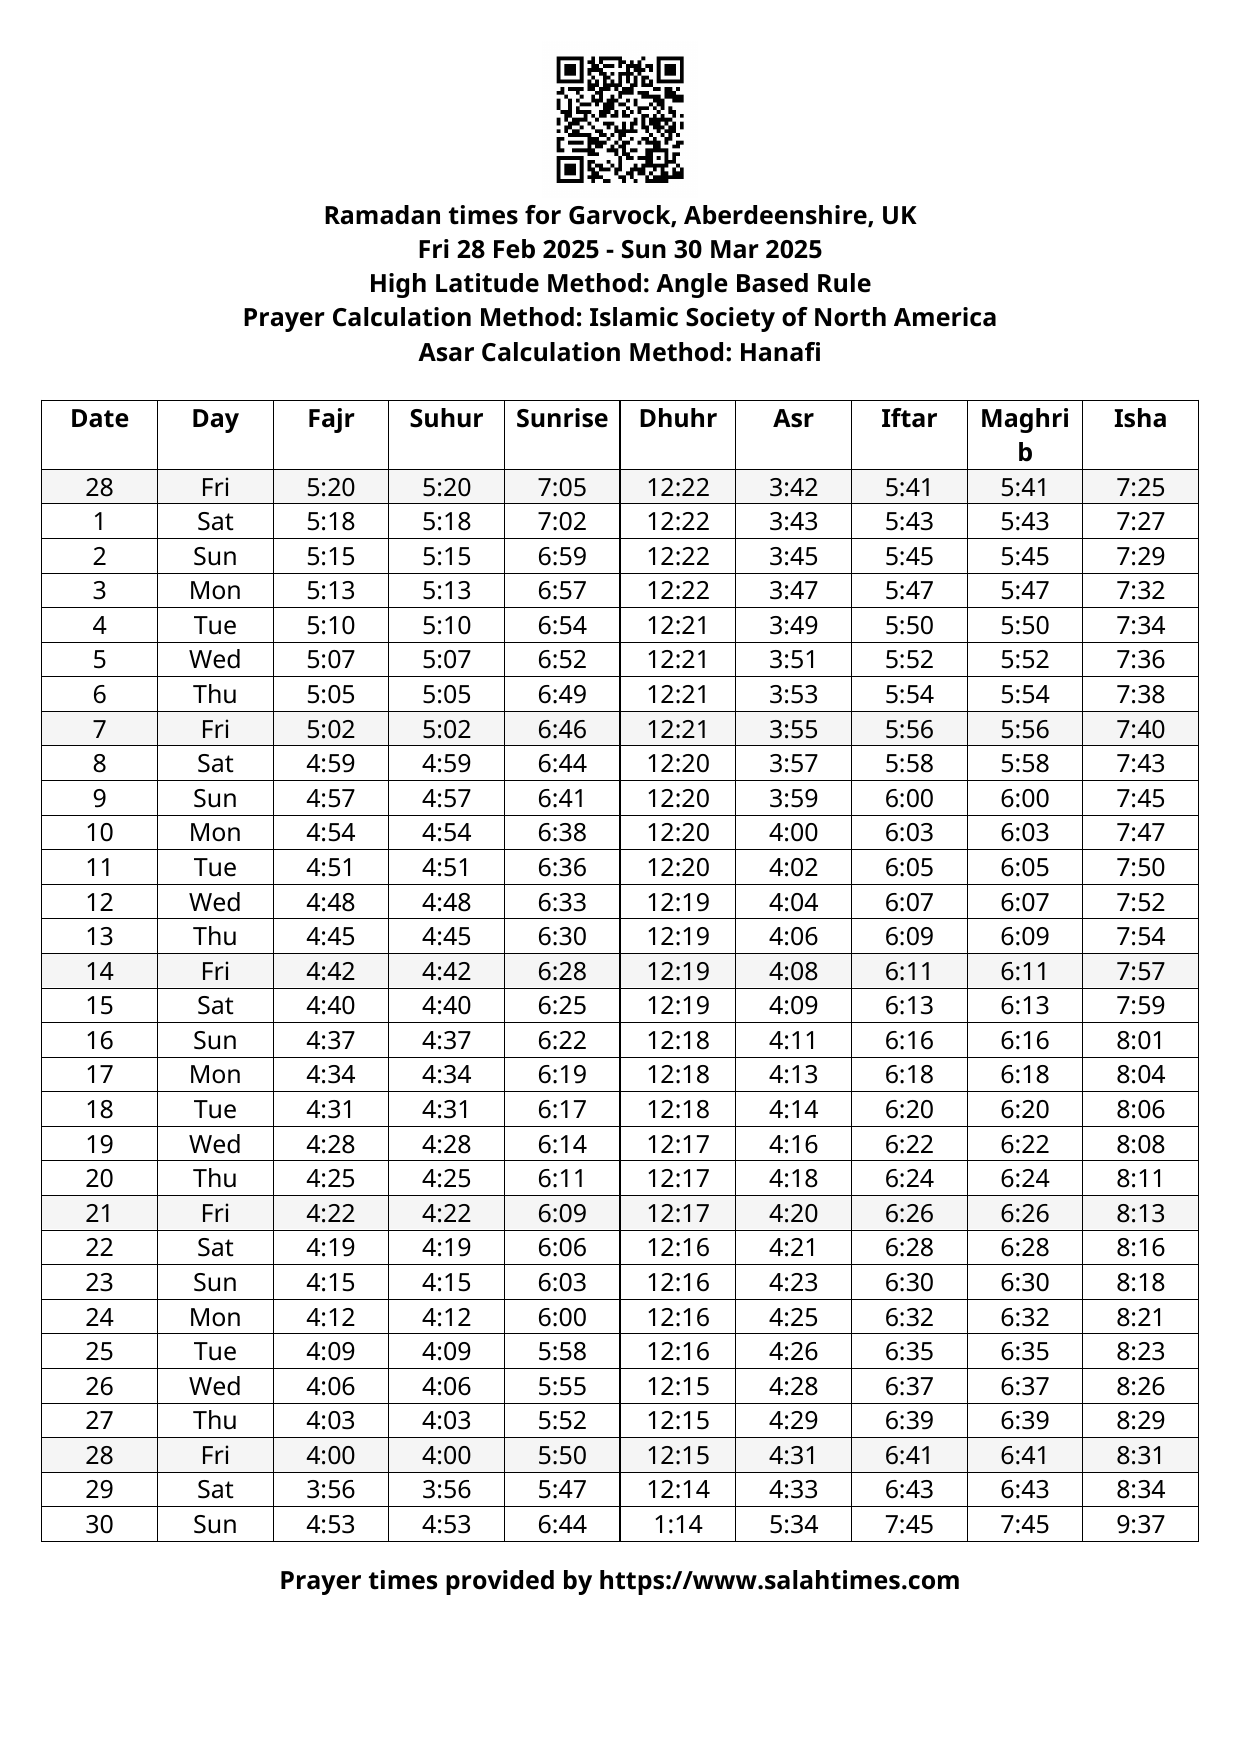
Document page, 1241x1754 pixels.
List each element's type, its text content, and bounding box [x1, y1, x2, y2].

table_header Isha [1083, 401, 1198, 469]
table_cell 4:00 [736, 816, 851, 849]
table_cell 5:56 [852, 712, 967, 745]
table_cell Tue [158, 608, 273, 642]
table_cell 12:22 [621, 504, 735, 538]
table_cell 12:17 [621, 1161, 735, 1195]
table_header Fajr [274, 401, 388, 469]
table_cell 7:32 [1083, 574, 1198, 607]
table_cell 7:45 [852, 1507, 967, 1541]
table_cell 12:17 [621, 1196, 735, 1229]
table_cell 4:15 [274, 1265, 388, 1299]
table_cell Tue [158, 850, 273, 884]
table_cell 7:34 [1083, 608, 1198, 642]
table_cell 6:44 [505, 746, 619, 780]
table_cell 4:28 [274, 1127, 388, 1160]
table_cell Wed [158, 1369, 273, 1402]
table_cell 5:34 [736, 1507, 851, 1541]
table_cell 7:40 [1083, 712, 1198, 745]
table_cell 6:22 [968, 1127, 1082, 1160]
table_cell 2 [42, 539, 157, 572]
table_cell Tue [158, 1334, 273, 1368]
table_cell 4:06 [389, 1369, 504, 1402]
table_cell 29 [42, 1473, 157, 1506]
table_cell 5:56 [968, 712, 1082, 745]
table_cell 6:13 [852, 989, 967, 1022]
table_cell 5:15 [389, 539, 504, 572]
table_cell 12:22 [621, 574, 735, 607]
table_cell 6:33 [505, 885, 619, 918]
table_cell 4:08 [736, 954, 851, 987]
table_header Sunrise [505, 401, 619, 469]
table_cell 5:13 [274, 574, 388, 607]
table_cell Mon [158, 816, 273, 849]
table_cell 5:45 [968, 539, 1082, 572]
table_cell 4:23 [736, 1265, 851, 1299]
table_cell 12:19 [621, 919, 735, 953]
table_cell Sat [158, 746, 273, 780]
table_cell 8:23 [1083, 1334, 1198, 1368]
table_cell 6:17 [505, 1092, 619, 1126]
table_cell 4:53 [389, 1507, 504, 1541]
table_cell 5:58 [968, 746, 1082, 780]
table_cell 12:22 [621, 470, 735, 503]
table_cell 4 [42, 608, 157, 642]
table_cell 6:03 [852, 816, 967, 849]
table_cell 4:25 [274, 1161, 388, 1195]
table_cell 4:06 [736, 919, 851, 953]
table_cell 3:47 [736, 574, 851, 607]
table_cell 8:04 [1083, 1058, 1198, 1091]
table_cell Mon [158, 1300, 273, 1333]
table_cell 12:18 [621, 1092, 735, 1126]
table_cell 5:02 [389, 712, 504, 745]
table_cell 6:44 [505, 1507, 619, 1541]
table_cell 4:37 [389, 1023, 504, 1057]
table_cell 6:43 [852, 1473, 967, 1506]
table_cell 7:57 [1083, 954, 1198, 987]
table_cell 5:05 [274, 677, 388, 711]
table_cell 8:01 [1083, 1023, 1198, 1057]
table_cell 6:24 [968, 1161, 1082, 1195]
table_cell 8:06 [1083, 1092, 1198, 1126]
table_cell 8:34 [1083, 1473, 1198, 1506]
table_cell Fri [158, 470, 273, 503]
table_cell Mon [158, 574, 273, 607]
table_cell 8 [42, 746, 157, 780]
table_cell 16 [42, 1023, 157, 1057]
table_cell 4:40 [274, 989, 388, 1022]
table_cell 5:45 [852, 539, 967, 572]
table_cell 6:18 [968, 1058, 1082, 1091]
table_cell Wed [158, 885, 273, 918]
table_cell 12:16 [621, 1265, 735, 1299]
table_cell Thu [158, 677, 273, 711]
table_header Date [42, 401, 157, 469]
table_cell 7:05 [505, 470, 619, 503]
table_cell 5:05 [389, 677, 504, 711]
text High Latitude Method: Angle Based Rule [42, 266, 1198, 300]
table_cell 25 [42, 1334, 157, 1368]
table_cell Sat [158, 1231, 273, 1264]
table_cell Fri [158, 954, 273, 987]
table_cell 4:00 [389, 1438, 504, 1472]
table_cell 4:57 [389, 781, 504, 814]
table_cell 4:42 [274, 954, 388, 987]
table_cell 4:40 [389, 989, 504, 1022]
table_cell 7 [42, 712, 157, 745]
table_cell 8:13 [1083, 1196, 1198, 1229]
table_cell Wed [158, 643, 273, 676]
table_cell 3:43 [736, 504, 851, 538]
table_cell 12:15 [621, 1404, 735, 1437]
table_cell 1:14 [621, 1507, 735, 1541]
table_cell 5:58 [505, 1334, 619, 1368]
table_cell 7:47 [1083, 816, 1198, 849]
table_header Maghrib [968, 401, 1082, 469]
table_cell 8:31 [1083, 1438, 1198, 1472]
table_cell 12:21 [621, 677, 735, 711]
table_cell 5:55 [505, 1369, 619, 1402]
table_cell 6:11 [505, 1161, 619, 1195]
table_cell Wed [158, 1127, 273, 1160]
table_cell Sat [158, 989, 273, 1022]
table_cell 4:20 [736, 1196, 851, 1229]
table_cell 20 [42, 1161, 157, 1195]
table_cell 4:34 [274, 1058, 388, 1091]
table_cell 5:54 [852, 677, 967, 711]
table_cell 28 [42, 1438, 157, 1472]
table_cell 4:54 [274, 816, 388, 849]
table_cell 4:16 [736, 1127, 851, 1160]
table_cell 6:11 [968, 954, 1082, 987]
text Ramadan times for Garvock, Aberdeenshire, UK [42, 198, 1198, 232]
table_cell 3:56 [274, 1473, 388, 1506]
table_cell 12:21 [621, 643, 735, 676]
table_cell 13 [42, 919, 157, 953]
table_cell 11 [42, 850, 157, 884]
table_cell 5:15 [274, 539, 388, 572]
table_cell 6:39 [968, 1404, 1082, 1437]
table_cell 6:41 [505, 781, 619, 814]
table_cell 5:43 [852, 504, 967, 538]
table_cell 6:52 [505, 643, 619, 676]
table_cell 4:03 [274, 1404, 388, 1437]
table_cell 12:20 [621, 781, 735, 814]
text Asar Calculation Method: Hanafi [42, 334, 1198, 368]
table_cell 4:11 [736, 1023, 851, 1057]
table_cell 5:13 [389, 574, 504, 607]
table_cell 6:54 [505, 608, 619, 642]
table_cell 6:03 [505, 1265, 619, 1299]
table_cell 5:07 [389, 643, 504, 676]
table_cell Fri [158, 1196, 273, 1229]
table_cell 6:25 [505, 989, 619, 1022]
table_cell 6:24 [852, 1161, 967, 1195]
table_cell 7:59 [1083, 989, 1198, 1022]
table_cell 3:57 [736, 746, 851, 780]
table_cell 6:36 [505, 850, 619, 884]
table_cell 6:16 [852, 1023, 967, 1057]
table_cell 4:34 [389, 1058, 504, 1091]
table_cell 6:22 [505, 1023, 619, 1057]
table_cell Sun [158, 539, 273, 572]
table_cell 17 [42, 1058, 157, 1091]
table_cell 6:00 [852, 781, 967, 814]
table_cell Thu [158, 919, 273, 953]
table_cell 12:16 [621, 1300, 735, 1333]
table_cell 6:39 [852, 1404, 967, 1437]
table_cell 5:47 [852, 574, 967, 607]
table_cell 4:51 [389, 850, 504, 884]
table_cell 6:22 [852, 1127, 967, 1160]
table_cell 6:16 [968, 1023, 1082, 1057]
table_cell 30 [42, 1507, 157, 1541]
table_cell 7:45 [968, 1507, 1082, 1541]
table_cell 9:37 [1083, 1507, 1198, 1541]
table_cell 4:03 [389, 1404, 504, 1437]
table_cell 6:00 [968, 781, 1082, 814]
text Prayer times provided by https://www.salahtimes.com [42, 1563, 1198, 1597]
table_cell 4:42 [389, 954, 504, 987]
table_cell 6:20 [852, 1092, 967, 1126]
table_cell 5:52 [852, 643, 967, 676]
table_cell 4:54 [389, 816, 504, 849]
table_cell 6:07 [852, 885, 967, 918]
table_cell 5:52 [968, 643, 1082, 676]
table_cell 6:19 [505, 1058, 619, 1091]
table_cell 4:15 [389, 1265, 504, 1299]
table_cell 12:22 [621, 539, 735, 572]
table_cell 7:38 [1083, 677, 1198, 711]
table_cell 4:02 [736, 850, 851, 884]
table_cell 23 [42, 1265, 157, 1299]
table_cell 5:54 [968, 677, 1082, 711]
table_cell 5:43 [968, 504, 1082, 538]
table_cell 12:18 [621, 1058, 735, 1091]
table_cell 8:18 [1083, 1265, 1198, 1299]
text Fri 28 Feb 2025 - Sun 30 Mar 2025 [42, 232, 1198, 266]
table_cell 7:50 [1083, 850, 1198, 884]
table_cell 4:21 [736, 1231, 851, 1264]
table_cell 8:16 [1083, 1231, 1198, 1264]
table_cell Fri [158, 1438, 273, 1472]
table_cell 8:21 [1083, 1300, 1198, 1333]
table_cell 6:09 [968, 919, 1082, 953]
table_cell 5 [42, 643, 157, 676]
table_cell 5:20 [389, 470, 504, 503]
table_cell 6:37 [968, 1369, 1082, 1402]
table_cell 4:29 [736, 1404, 851, 1437]
table_cell 3:45 [736, 539, 851, 572]
table_cell 4:48 [389, 885, 504, 918]
table_cell 7:27 [1083, 504, 1198, 538]
table_cell 8:29 [1083, 1404, 1198, 1437]
table_cell 12:20 [621, 746, 735, 780]
table_cell Thu [158, 1161, 273, 1195]
table_cell 12:19 [621, 954, 735, 987]
table_cell 5:10 [389, 608, 504, 642]
table_cell 4:45 [389, 919, 504, 953]
table_cell 4:26 [736, 1334, 851, 1368]
table_cell 5:50 [968, 608, 1082, 642]
table_cell 6:11 [852, 954, 967, 987]
table_cell Thu [158, 1404, 273, 1437]
table_cell 12:21 [621, 712, 735, 745]
table_cell 4:31 [389, 1092, 504, 1126]
table_cell 14 [42, 954, 157, 987]
table_cell 6:46 [505, 712, 619, 745]
table_header Dhuhr [621, 401, 735, 469]
table_cell 4:00 [274, 1438, 388, 1472]
table_cell 6:30 [505, 919, 619, 953]
table_cell 6:05 [968, 850, 1082, 884]
table_cell 3:55 [736, 712, 851, 745]
table_cell 6:57 [505, 574, 619, 607]
table_cell 6:28 [852, 1231, 967, 1264]
table_cell 12:18 [621, 1023, 735, 1057]
table_cell 12:15 [621, 1369, 735, 1402]
table_cell 6 [42, 677, 157, 711]
table_cell 5:47 [505, 1473, 619, 1506]
table_cell 8:26 [1083, 1369, 1198, 1402]
table_cell 4:33 [736, 1473, 851, 1506]
table_cell 7:54 [1083, 919, 1198, 953]
table_cell 6:32 [852, 1300, 967, 1333]
table_cell 4:18 [736, 1161, 851, 1195]
table_cell 12:14 [621, 1473, 735, 1506]
table_cell 6:41 [852, 1438, 967, 1472]
table_cell 12:20 [621, 816, 735, 849]
table_cell 4:06 [274, 1369, 388, 1402]
table_cell 27 [42, 1404, 157, 1437]
table_cell 7:52 [1083, 885, 1198, 918]
table_cell 3:59 [736, 781, 851, 814]
table_cell 6:18 [852, 1058, 967, 1091]
table_cell 3 [42, 574, 157, 607]
table_cell 12:16 [621, 1231, 735, 1264]
table_header Iftar [852, 401, 967, 469]
table_cell 19 [42, 1127, 157, 1160]
table_cell 22 [42, 1231, 157, 1264]
table_cell 6:26 [852, 1196, 967, 1229]
table_cell 6:28 [968, 1231, 1082, 1264]
table_header Day [158, 401, 273, 469]
table_cell Tue [158, 1092, 273, 1126]
table_cell 4:19 [389, 1231, 504, 1264]
table_cell 6:13 [968, 989, 1082, 1022]
table_cell 4:09 [389, 1334, 504, 1368]
table_cell 5:07 [274, 643, 388, 676]
table_cell 18 [42, 1092, 157, 1126]
table_cell Sun [158, 1023, 273, 1057]
picture [542, 41, 699, 198]
table_cell 4:48 [274, 885, 388, 918]
table_cell 7:45 [1083, 781, 1198, 814]
table_cell 12:21 [621, 608, 735, 642]
table_cell 6:49 [505, 677, 619, 711]
table_cell 4:59 [389, 746, 504, 780]
table_cell 8:08 [1083, 1127, 1198, 1160]
table_cell 7:43 [1083, 746, 1198, 780]
table_cell 6:09 [505, 1196, 619, 1229]
table_cell 4:53 [274, 1507, 388, 1541]
table_cell 6:14 [505, 1127, 619, 1160]
table_cell 4:25 [389, 1161, 504, 1195]
table_cell Mon [158, 1058, 273, 1091]
table_cell 12:16 [621, 1334, 735, 1368]
table_cell 12:19 [621, 989, 735, 1022]
table_cell 4:22 [274, 1196, 388, 1229]
table_cell 5:02 [274, 712, 388, 745]
table_cell 15 [42, 989, 157, 1022]
table_cell 6:30 [852, 1265, 967, 1299]
table_cell 4:14 [736, 1092, 851, 1126]
table_cell 3:53 [736, 677, 851, 711]
table_cell 5:20 [274, 470, 388, 503]
table_cell 8:11 [1083, 1161, 1198, 1195]
table_cell 5:50 [852, 608, 967, 642]
table_cell 12:17 [621, 1127, 735, 1160]
table_cell 5:10 [274, 608, 388, 642]
table_cell 4:57 [274, 781, 388, 814]
table_cell 12 [42, 885, 157, 918]
table_cell 3:42 [736, 470, 851, 503]
table_cell 5:18 [274, 504, 388, 538]
table_cell 6:26 [968, 1196, 1082, 1229]
table_cell 6:06 [505, 1231, 619, 1264]
table_cell 6:03 [968, 816, 1082, 849]
table_cell Sat [158, 1473, 273, 1506]
table_cell 1 [42, 504, 157, 538]
table_cell 4:13 [736, 1058, 851, 1091]
table_cell 5:18 [389, 504, 504, 538]
table_cell 4:22 [389, 1196, 504, 1229]
table_cell 12:19 [621, 885, 735, 918]
table_cell 6:00 [505, 1300, 619, 1333]
table_cell 5:58 [852, 746, 967, 780]
table_cell 4:12 [389, 1300, 504, 1333]
table_cell 4:04 [736, 885, 851, 918]
table_cell Sun [158, 781, 273, 814]
table_cell 6:05 [852, 850, 967, 884]
table_cell 5:50 [505, 1438, 619, 1472]
text Prayer Calculation Method: Islamic Society of North America [42, 300, 1198, 334]
table_cell 6:59 [505, 539, 619, 572]
table_cell 6:37 [852, 1369, 967, 1402]
table_cell 3:49 [736, 608, 851, 642]
table_cell 4:31 [274, 1092, 388, 1126]
table_cell 7:36 [1083, 643, 1198, 676]
table_cell 12:15 [621, 1438, 735, 1472]
table_cell 4:25 [736, 1300, 851, 1333]
table_cell 4:28 [736, 1369, 851, 1402]
table_cell 4:09 [274, 1334, 388, 1368]
table_cell 3:51 [736, 643, 851, 676]
table_cell 6:43 [968, 1473, 1082, 1506]
table_cell Sun [158, 1265, 273, 1299]
table_cell 9 [42, 781, 157, 814]
table_cell 4:09 [736, 989, 851, 1022]
table_cell Sat [158, 504, 273, 538]
table_cell 4:28 [389, 1127, 504, 1160]
table_cell 10 [42, 816, 157, 849]
table_cell 6:38 [505, 816, 619, 849]
table_cell 4:31 [736, 1438, 851, 1472]
table_cell 4:19 [274, 1231, 388, 1264]
table_cell 6:30 [968, 1265, 1082, 1299]
table_cell 21 [42, 1196, 157, 1229]
table_cell 4:37 [274, 1023, 388, 1057]
table_cell 24 [42, 1300, 157, 1333]
table_cell 6:09 [852, 919, 967, 953]
table_cell 6:07 [968, 885, 1082, 918]
table_cell 6:32 [968, 1300, 1082, 1333]
table_cell 6:28 [505, 954, 619, 987]
table_cell 7:02 [505, 504, 619, 538]
table_cell 28 [42, 470, 157, 503]
table_header Suhur [389, 401, 504, 469]
table_cell 6:41 [968, 1438, 1082, 1472]
table_cell 5:52 [505, 1404, 619, 1437]
table_cell 12:20 [621, 850, 735, 884]
table_cell 4:51 [274, 850, 388, 884]
table_cell Fri [158, 712, 273, 745]
table_cell 6:35 [968, 1334, 1082, 1368]
table_cell 3:56 [389, 1473, 504, 1506]
table_cell 6:20 [968, 1092, 1082, 1126]
table_cell 4:12 [274, 1300, 388, 1333]
table_cell 7:29 [1083, 539, 1198, 572]
table_header Asr [736, 401, 851, 469]
table_cell 7:25 [1083, 470, 1198, 503]
table_cell 4:59 [274, 746, 388, 780]
table_cell 26 [42, 1369, 157, 1402]
table_cell 6:35 [852, 1334, 967, 1368]
table_cell 5:41 [968, 470, 1082, 503]
table_cell 5:47 [968, 574, 1082, 607]
table_cell 4:45 [274, 919, 388, 953]
table_cell 5:41 [852, 470, 967, 503]
table_cell Sun [158, 1507, 273, 1541]
